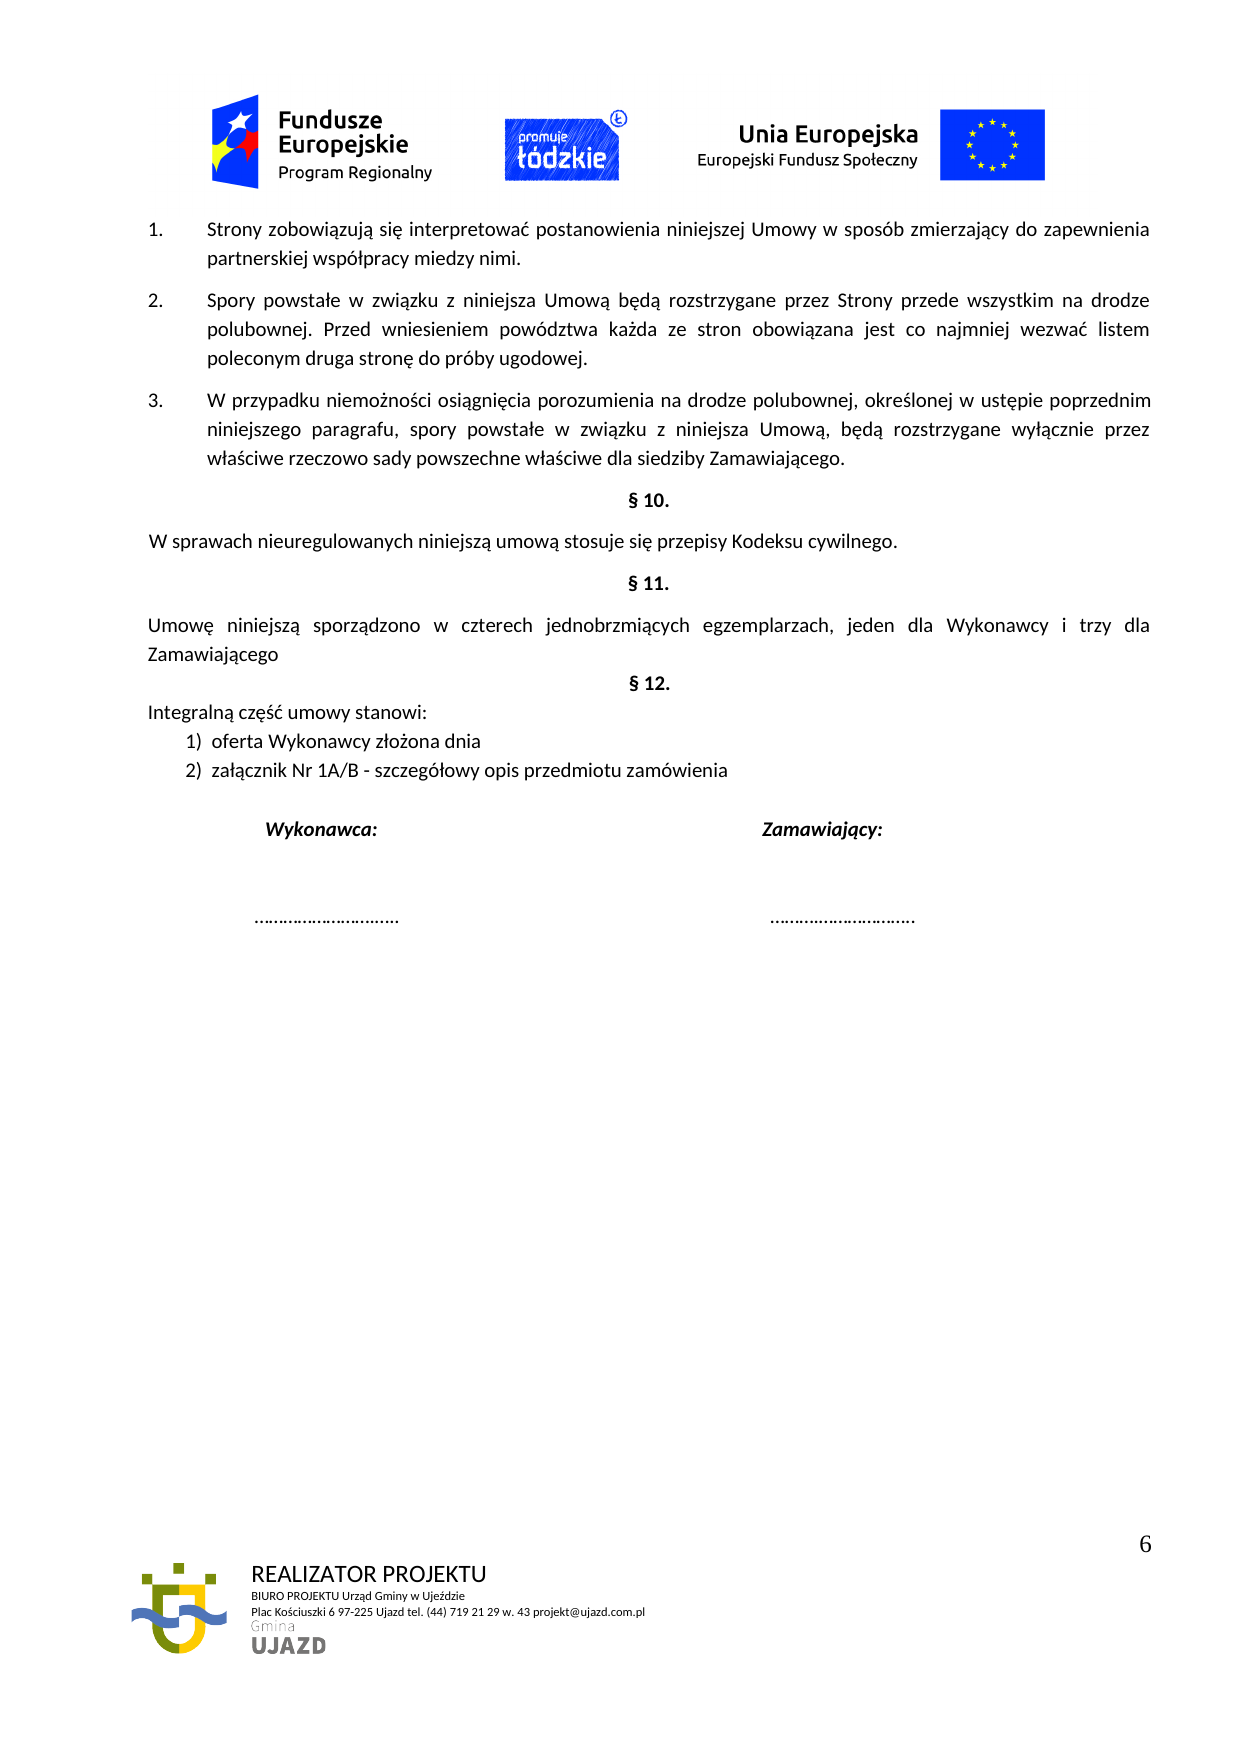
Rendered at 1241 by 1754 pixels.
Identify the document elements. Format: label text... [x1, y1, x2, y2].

picture [147, 73, 1098, 217]
text Integralną część umowy stanowi: [148, 699, 1152, 725]
text 1) oferta Wykonawcy złożona dnia [185, 728, 1152, 754]
text Umowę niniejszą sporządzono w czterech jednobrzmiących egzemplarzach, jeden dla Wykonawcy i trzy dla Zamawiającego [148, 612, 1152, 666]
text § 12. [148, 670, 1152, 696]
text W sprawach nieuregulowanych niniejszą umową stosuje się przepisy Kodeksu cywilnego. [149, 528, 1152, 554]
text Wykonawca: Zamawiający: [148, 816, 1152, 841]
picture [131, 1563, 326, 1654]
text …………………….….. ……….……………….. [148, 903, 1152, 929]
text § 10. [453, 487, 844, 512]
text 2) załącznik Nr 1A/B - szczegółowy opis przedmiotu zamówienia [185, 758, 1152, 783]
text § 11. [452, 570, 844, 596]
list Strony zobowiązują się interpretować postanowienia niniejszej Umowy w sposób zmierzający do zapewnienia partnerskiej współpracy miedzy nimi. [148, 216, 1152, 271]
list Spory powstałe w związku z niniejsza Umową będą rozstrzygane przez Strony przede wszystkim na drodze polubownej. Przed wniesieniem powództwa każda ze stron obowiązana jest co najmniej wezwać listem poleconym druga stronę do próby ugodowej. [148, 287, 1152, 371]
list W przypadku niemożności osiągnięcia porozumienia na drodze polubownej, określonej w ustępie poprzednim niniejszego paragrafu, spory powstałe w związku z niniejsza Umową, będą rozstrzygane wyłącznie przez właściwe rzeczowo sady powszechne właściwe dla siedziby Zamawiającego. [148, 387, 1152, 471]
